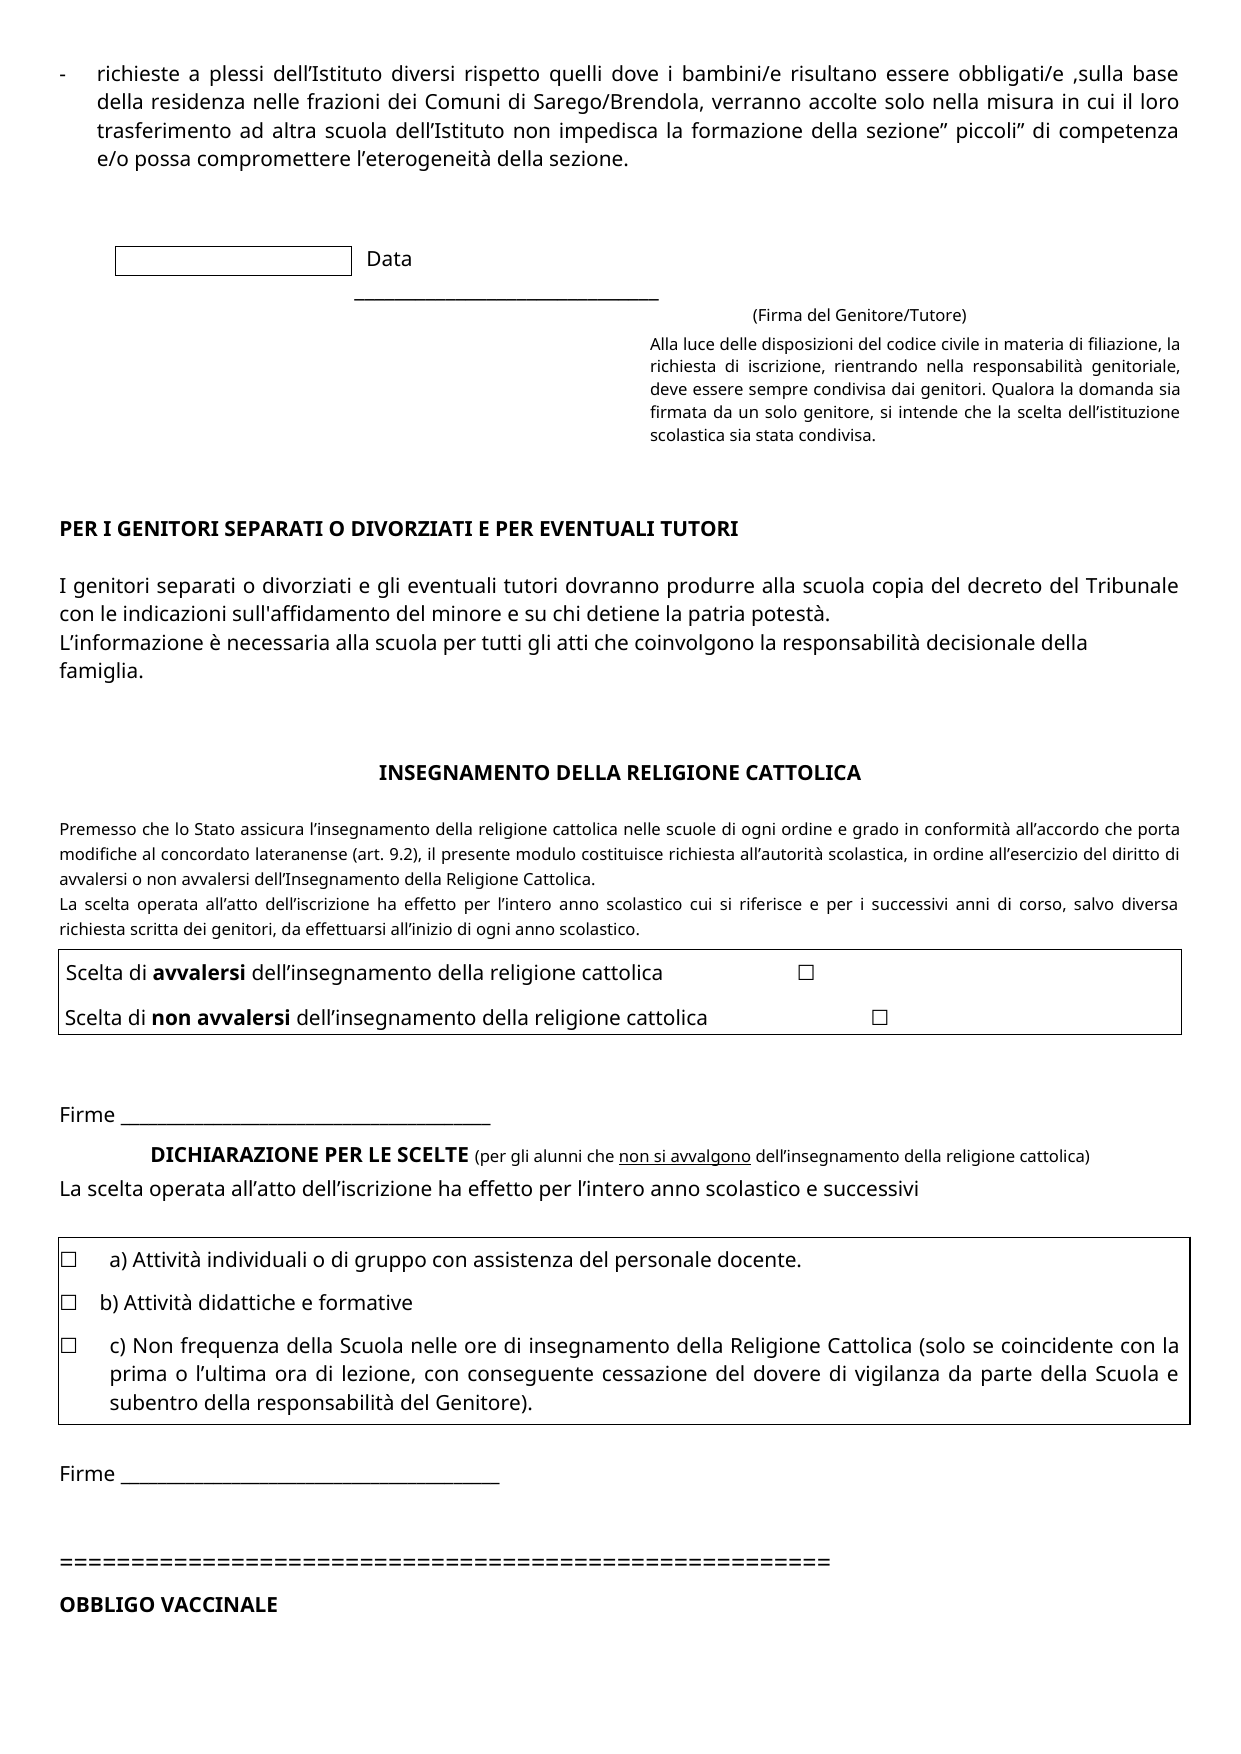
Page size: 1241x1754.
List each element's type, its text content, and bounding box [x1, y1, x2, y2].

text INSEGNAMENTO DELLA RELIGIONE CATTOLICA [59, 758, 1181, 787]
text Scelta di avvalersi dell’insegnamento della religione cattolica [59, 958, 1181, 986]
text DICHIARAZIONE PER LE SCELTE (per gli alunni che non si avvalgono dell’insegnamento della religione cattolica) [59, 1140, 1181, 1168]
text famiglia. [59, 656, 1181, 684]
text OBBLIGO VACCINALE [59, 1590, 1181, 1618]
text Firme _________________________________________ [59, 1459, 1181, 1487]
table_header [116, 247, 351, 275]
text Scelta di non avvalersi dell’insegnamento della religione cattolica [59, 1000, 1181, 1034]
text a) Attività individuali o di gruppo con assistenza del personale docente. [59, 1246, 1181, 1274]
text c) Non frequenza della Scuola nelle ore di insegnamento della Religione Cattolica (solo se coincidente con la prima o l’ultima ora di lezione, con conseguente cessazione del dovere di vigilanza da parte della Scuola e subentro della responsabilità del Genitore). [59, 1328, 1189, 1416]
text L’informazione è necessaria alla scuola per tutti gli atti che coinvolgono la responsabilità decisionale della [59, 628, 1181, 656]
list richieste a plessi dell’Istituto diversi rispetto quelli dove i bambini/e risultano essere obbligati/e ,sulla base della residenza nelle frazioni dei Comuni di Sarego/Brendola, verranno accolte solo nella misura in cui il loro trasferimento ad altra scuola dell’Istituto non impedisca la formazione della sezione” piccoli” di competenza e/o possa compromettere l’eterogeneità della sezione. [59, 59, 1181, 173]
text La scelta operata all’atto dell’iscrizione ha effetto per l’intero anno scolastico cui si riferisce e per i successivi anni di corso, salvo diversa richiesta scritta dei genitori, da effettuarsi all’inizio di ogni anno scolastico. [59, 890, 1181, 940]
text ______________________________ [59, 273, 1181, 304]
text Premesso che lo Stato assicura l’insegnamento della religione cattolica nelle scuole di ogni ordine e grado in conformità all’accordo che porta modifiche al concordato lateranense (art. 9.2), il presente modulo costituisce richiesta all’autorità scolastica, in ordine all’esercizio del diritto di avvalersi o non avvalersi dell’Insegnamento della Religione Cattolica. [59, 815, 1181, 890]
text ====================================================== [59, 1544, 1181, 1578]
text (Firma del Genitore/Tutore) [649, 304, 1181, 327]
text Data [59, 244, 1181, 273]
text PER I GENITORI SEPARATI O DIVORZIATI E PER EVENTUALI TUTORI [59, 514, 1181, 542]
text b) Attività didattiche e formative [59, 1285, 1189, 1317]
text La scelta operata all’atto dell’iscrizione ha effetto per l’intero anno scolastico e successivi [59, 1174, 1181, 1203]
text Alla luce delle disposizioni del codice civile in materia di filiazione, la richiesta di iscrizione, rientrando nella responsabilità genitoriale, deve essere sempre condivisa dai genitori. Qualora la domanda sia firmata da un solo genitore, si intende che la scelta dell’istituzione scolastica sia stata condivisa. [650, 332, 1181, 446]
text Firme ________________________________________ [59, 1100, 1181, 1129]
text I genitori separati o divorziati e gli eventuali tutori dovranno produrre alla scuola copia del decreto del Tribunale con le indicazioni sull'affidamento del minore e su chi detiene la patria potestà. [59, 571, 1181, 628]
